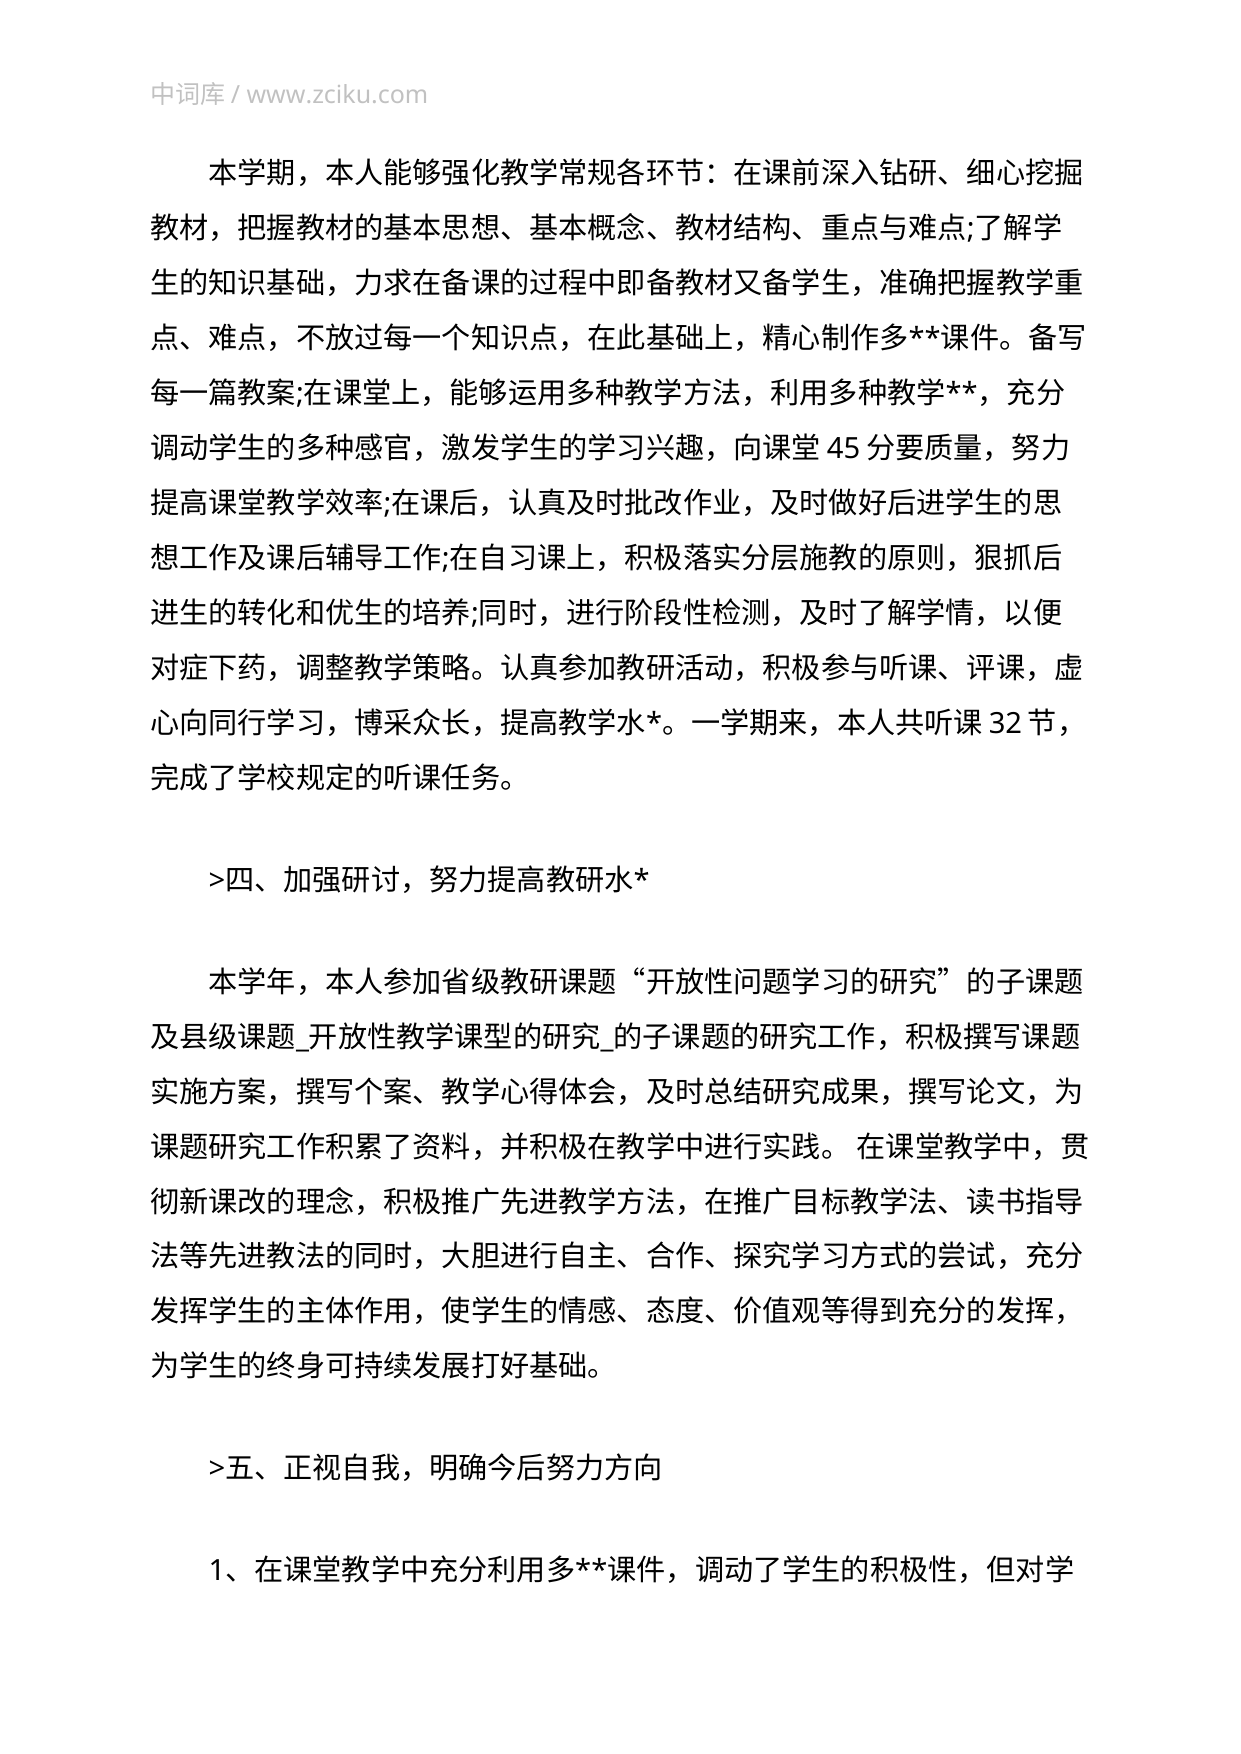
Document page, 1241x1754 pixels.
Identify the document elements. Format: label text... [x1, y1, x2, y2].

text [150, 1547, 1090, 1589]
text 本学期，本人能够强化教学常规各环节：在课前深入钻研、细心挖掘教材，把握教材的基本思想、基本概念、教材结构、重点与难点;了解学生的知识基础，力求在备课的过程中即备教材又备学生，准确把握教学重点、难点，不放过每一个知识点，在此基础上，精心制作多**课件。备写每一篇教案;在课堂上，能够运用多种教学方法，利用多种教学**，充分调动学生的多种感官，激发学生的学习兴趣，向课堂45分要质量，努力提高课堂教学效率;在课后，认真及时批改作业，及时做好后进学生的思想工作及课后辅导工作;在自习课上，积极落实分层施教的原则，狠抓后进生的转化和优生的培养;同时，进行阶段性检测，及时了解学情，以便对症下药，调整教学策略。认真参加教研活动，积极参与听课、评课，虚心向同行学习，博采众长，提高教学水*。一学期来，本人共听课32节，完成了学校规定的听课任务。 [150, 150, 1090, 797]
text >五、正视自我，明确今后努力方向 [150, 1444, 1090, 1487]
text >四、加强研讨，努力提高教研水* [150, 856, 1090, 899]
text 本学年，本人参加省级教研课题“开放性问题学习的研究”的子课题及县级课题_开放性教学课型的研究_的子课题的研究工作，积极撰写课题实施方案，撰写个案、教学心得体会，及时总结研究成果，撰写论文，为课题研究工作积累了资料，并积极在教学中进行实践。 在课堂教学中，贯彻新课改的理念，积极推广先进教学方法，在推广目标教学法、读书指导法等先进教法的同时，大胆进行自主、合作、探究学习方式的尝试，充分发挥学生的主体作用，使学生的情感、态度、价值观等得到充分的发挥，为学生的终身可持续发展打好基础。 [150, 958, 1090, 1385]
